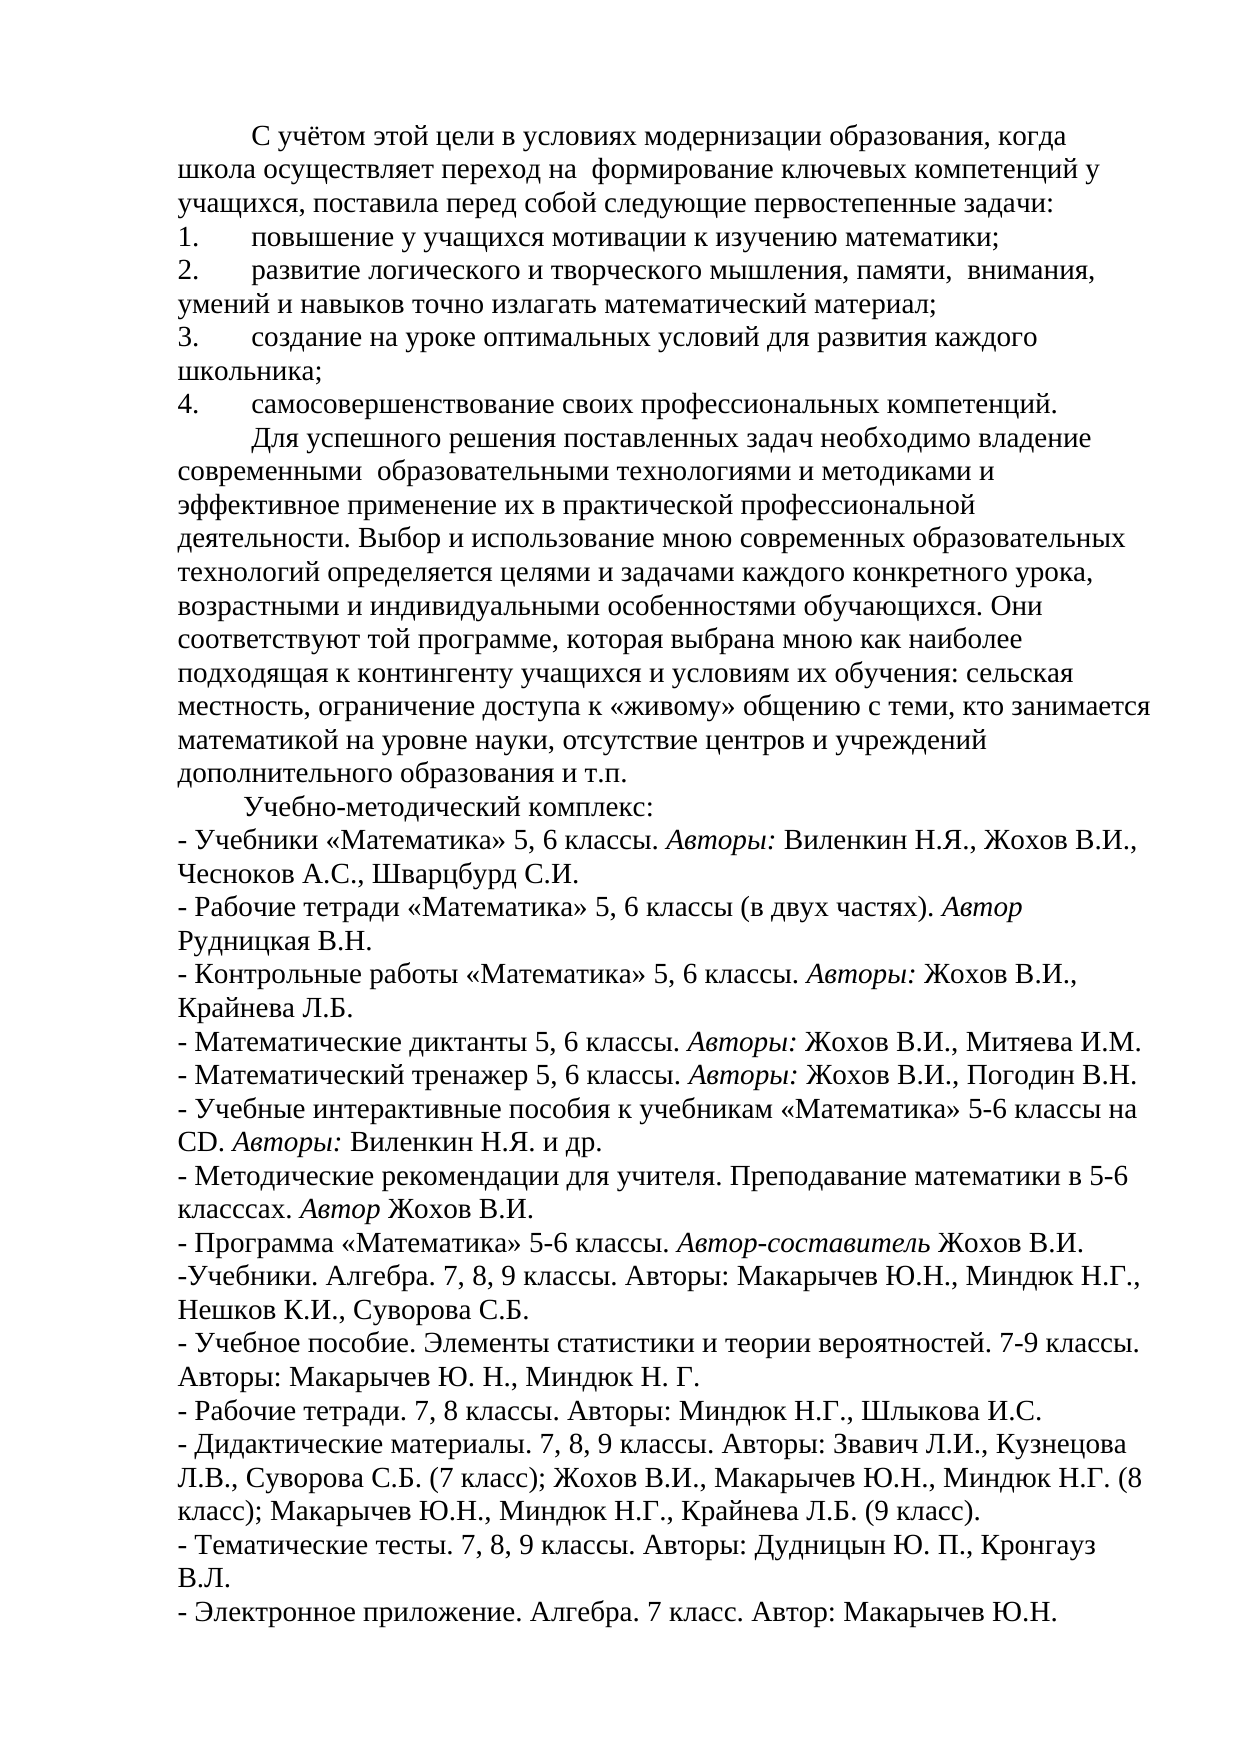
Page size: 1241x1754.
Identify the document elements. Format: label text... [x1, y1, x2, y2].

list самосовершенствование своих профессиональных компетенций. [177, 386, 1152, 420]
text Учебно-методический комплекс: [177, 789, 1152, 822]
list создание на уроке оптимальных условий для развития каждого школьника; [177, 319, 1152, 386]
list повышение у учащихся мотивации к изучению математики; [177, 219, 1152, 252]
list развитие логического и творческого мышления, памяти, внимания, умений и навыков точно излагать математический материал; [177, 252, 1152, 319]
text Для успешного решения поставленных задач необходимо владение современными образовательными технологиями и методиками и эффективное применение их в практической профессиональной деятельности. Выбор и использование мною современных образовательных технологий определяется целями и задачами каждого конкретного урока, возрастными и индивидуальными особенностями обучающихся. Они соответствуют той программе, которая выбрана мною как наиболее подходящая к контингенту учащихся и условиям их обучения: сельская местность, ограничение доступа к «живому» общению с теми, кто занимается математикой на уровне науки, отсутствие центров и учреждений дополнительного образования и т.п. [177, 420, 1152, 789]
text С учётом этой цели в условиях модернизации образования, когда школа осуществляет переход на формирование ключевых компетенций у учащихся, поставила перед собой следующие первостепенные задачи: [177, 118, 1152, 219]
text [177, 1258, 1152, 1627]
text - Учебники «Математика» 5, 6 классы. Авторы: Виленкин Н.Я., Жохов В.И., Чесноков А.С., Шварцбурд С.И. - Рабочие тетради «Математика» 5, 6 классы (в двух частях). Автор Рудницкая В.Н. - Контрольные работы «Математика» 5, 6 классы. Авторы: Жохов В.И., Крайнева Л.Б. - Математические диктанты 5, 6 классы. Авторы: Жохов В.И., Митяева И.М. - Математический тренажер 5, 6 классы. Авторы: Жохов В.И., Погодин В.Н. - Учебные интерактивные пособия к учебникам «Математика» 5-6 классы на CD. Авторы: Виленкин Н.Я. и др. - Методические рекомендации для учителя. Преподавание математики в 5-6 класссах. Автор Жохов В.И. - Программа «Математика» 5-6 классы. Автор-составитель Жохов В.И. [177, 822, 1152, 1258]
